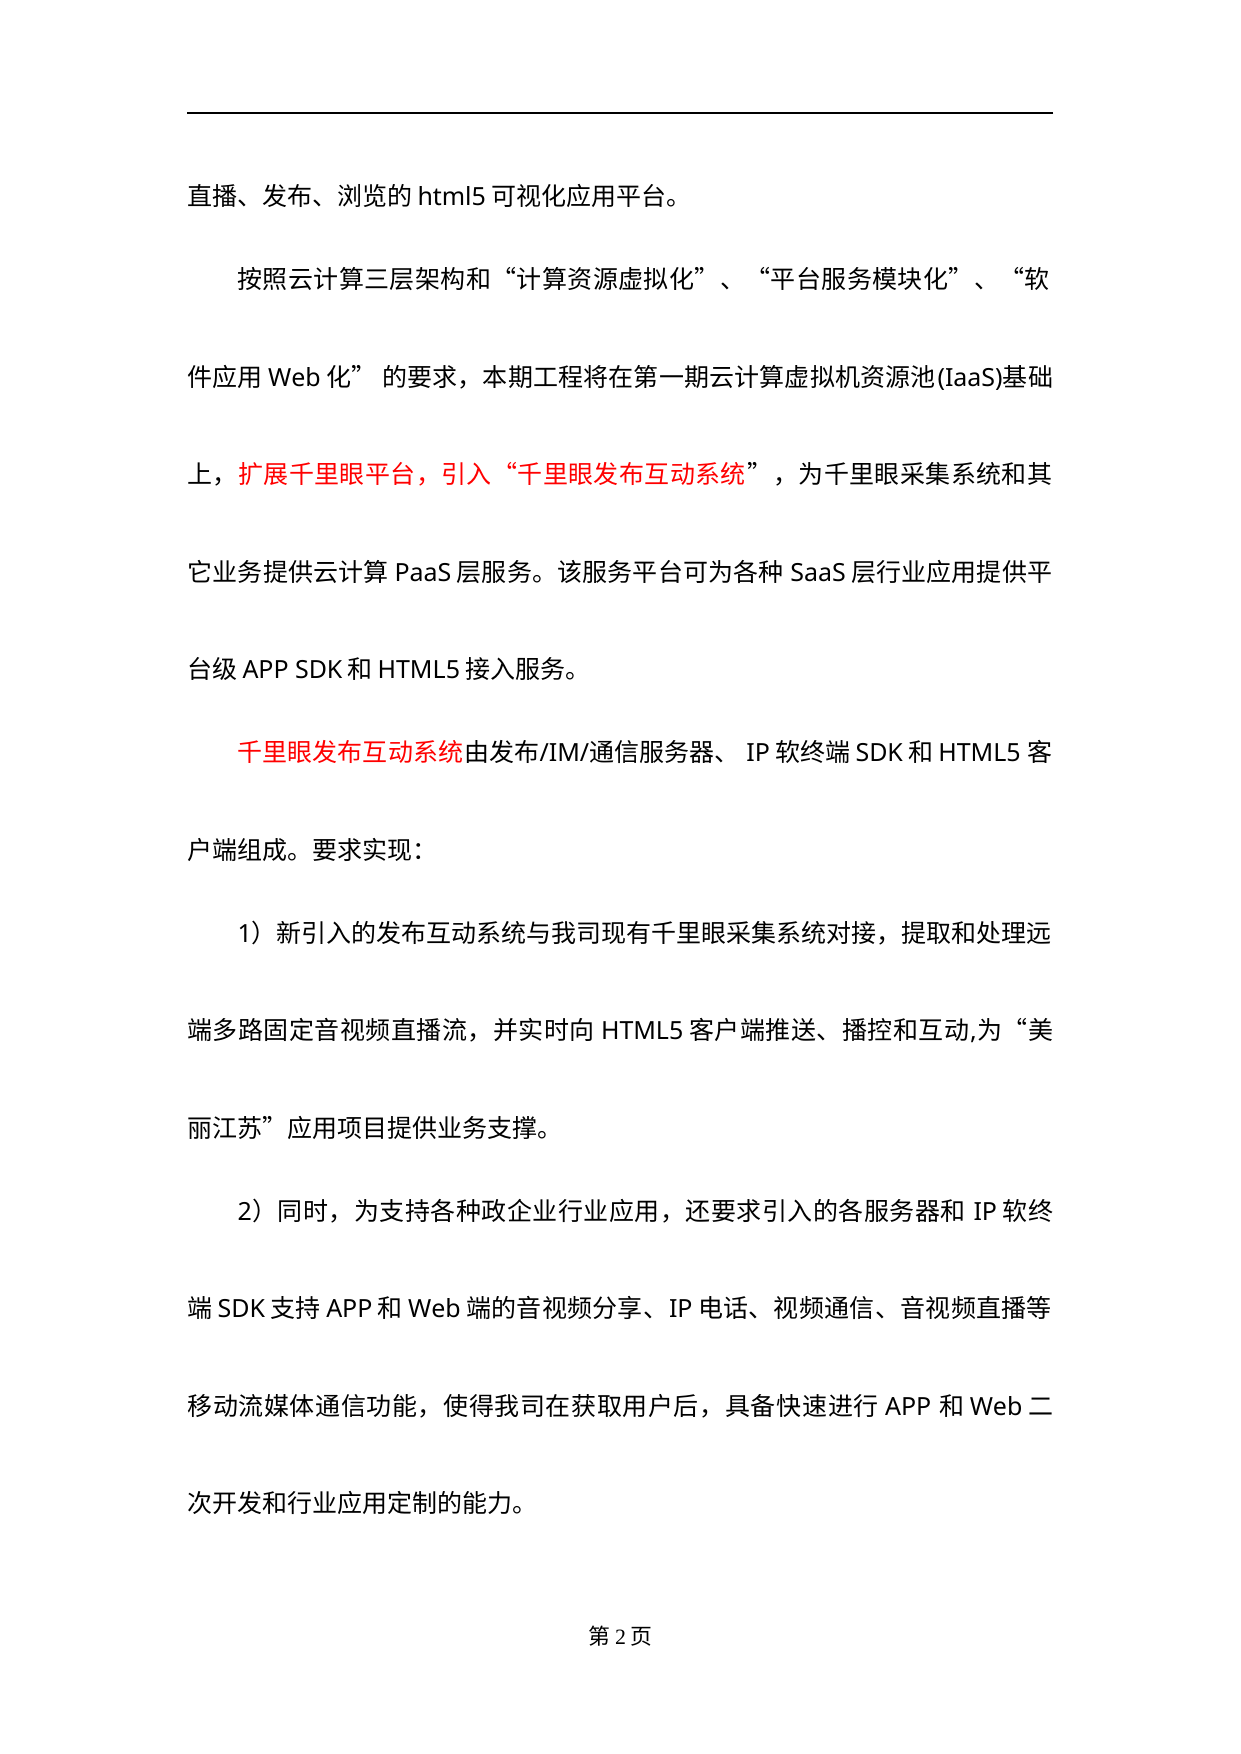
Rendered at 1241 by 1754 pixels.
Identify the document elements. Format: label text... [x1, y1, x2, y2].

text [187, 162, 1053, 227]
text 1）新引入的发布互动系统与我司现有千里眼采集系统对接，提取和处理远端多路固定音视频直播流，并实时向HTML5客户端推送、播控和互动,为“美丽江苏”应用项目提供业务支撑。 [187, 899, 1053, 1159]
text 按照云计算三层架构和“计算资源虚拟化”、“平台服务模块化”、“软件应用Web化” 的要求，本期工程将在第一期云计算虚拟机资源池(IaaS)基础上，扩展千里眼平台，引入“千里眼发布互动系统”，为千里眼采集系统和其它业务提供云计算PaaS层服务。该服务平台可为各种SaaS层行业应用提供平台级APP SDK和HTML5接入服务。 [187, 245, 1053, 700]
text 2）同时，为支持各种政企业行业应用，还要求引入的各服务器和IP软终端SDK支持APP和Web端的音视频分享、IP电话、视频通信、音视频直播等移动流媒体通信功能，使得我司在获取用户后，具备快速进行APP 和Web二次开发和行业应用定制的能力。 [187, 1177, 1053, 1534]
text 千里眼发布互动系统由发布/IM/通信服务器、 IP软终端SDK和HTML5 客户端组成。要求实现： [187, 718, 1053, 881]
